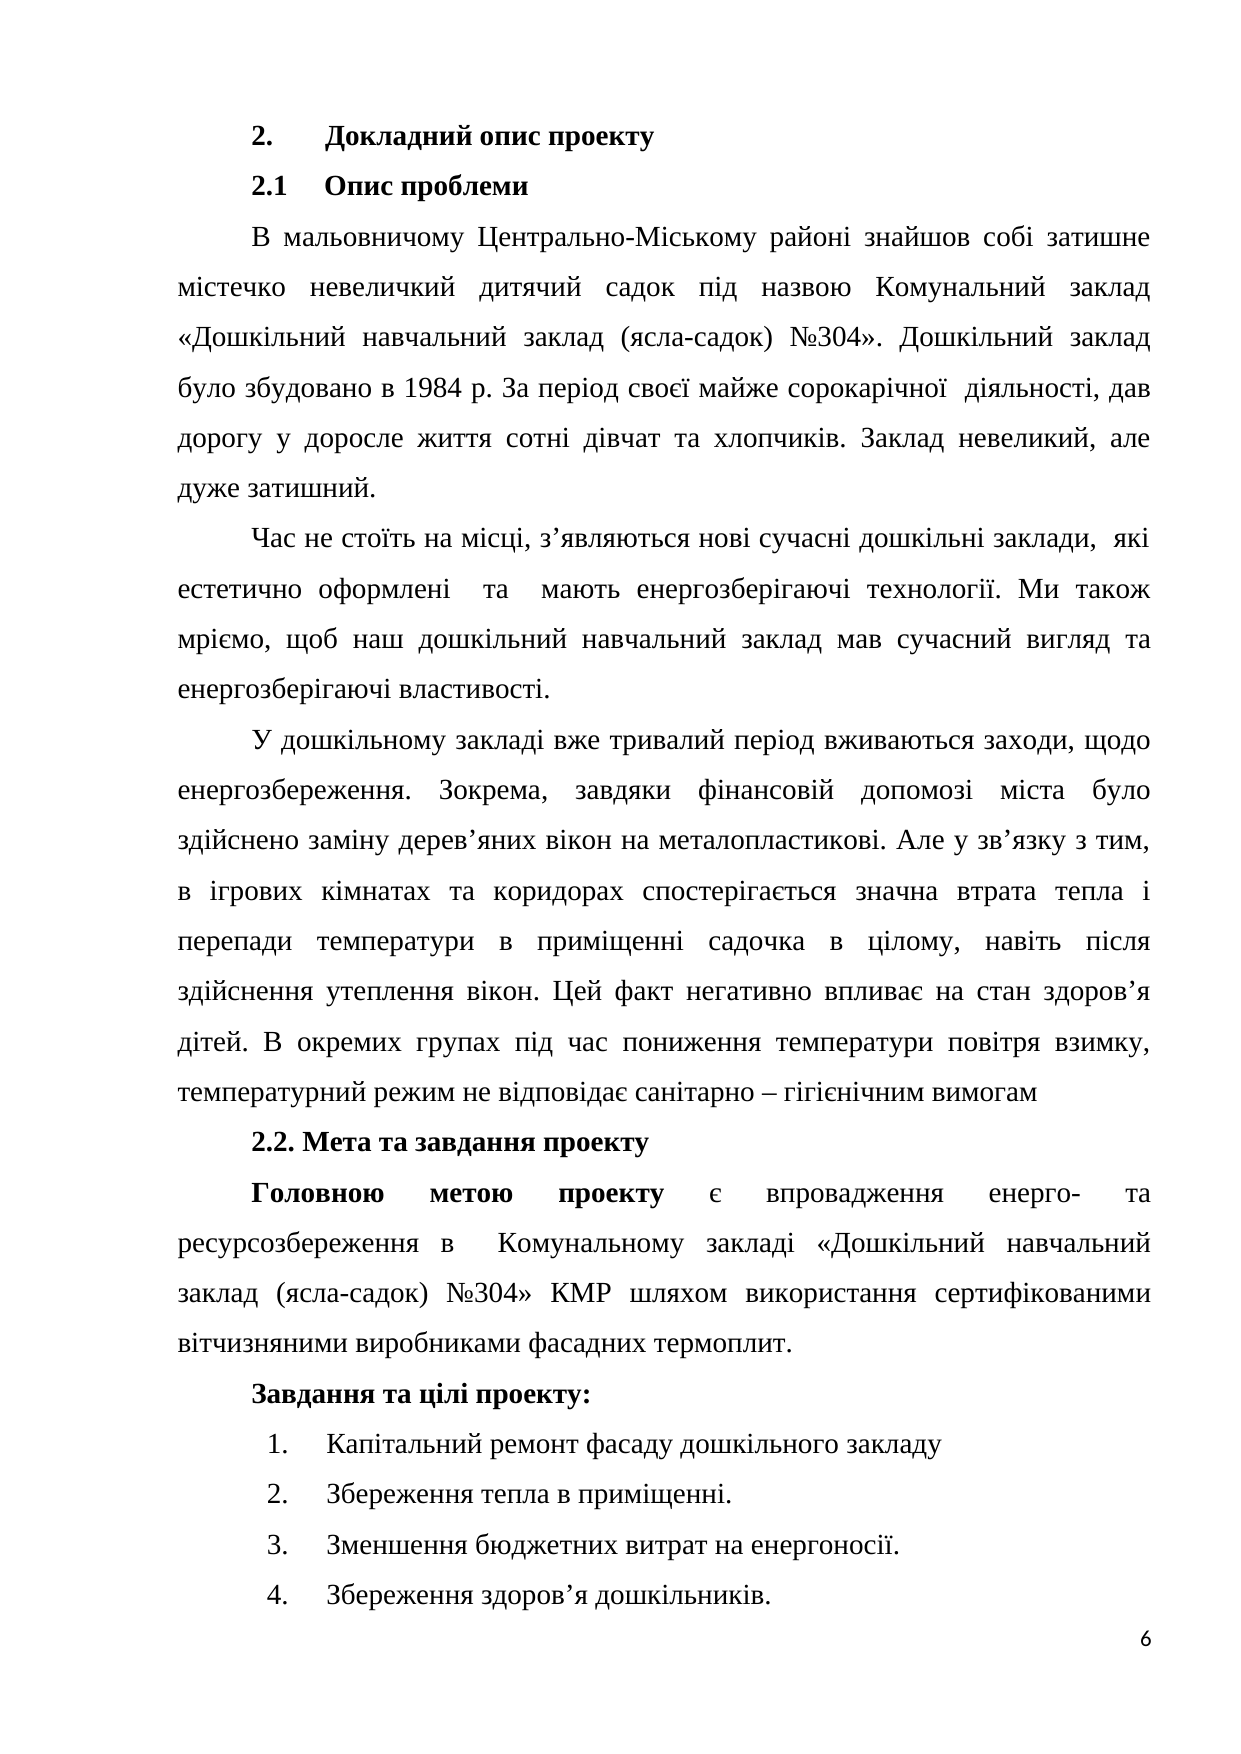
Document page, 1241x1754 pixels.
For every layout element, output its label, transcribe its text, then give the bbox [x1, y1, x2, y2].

text Головною метою проекту є впровадження енерго- та ресурсозбереження в Комунальному закладі «Дошкільний навчальний заклад (ясла-садок) №304» КМР шляхом використання сертифікованими вітчизняними виробниками фасадних термоплит. [177, 1175, 1152, 1359]
list Зменшення бюджетних витрат на енергоносії. [288, 1527, 1152, 1560]
text Час не стоїть на місці, з’являються нові сучасні дошкільні заклади, які естетично оформлені та мають енергозберігаючі технології. Ми також мріємо, щоб наш дошкільний навчальний заклад мав сучасний вигляд та енергозберігаючі властивості. [177, 521, 1152, 705]
list Збереження здоров’я дошкільників. [288, 1577, 1152, 1611]
text У дошкільному закладі вже тривалий період вживаються заходи, щодо енергозбереження. Зокрема, завдяки фінансовій допомозі міста було здійснено заміну дерев’яних вікон на металопластикові. Але у зв’язку з тим, в ігрових кімнатах та коридорах спостерігається значна втрата тепла і перепади температури в приміщенні садочка в цілому, навіть після здійснення утеплення вікон. Цей факт негативно впливає на стан здоров’я дітей. В окремих групах під час пониження температури повітря взимку, температурний режим не відповідає санітарно – гігієнічним вимогам [177, 722, 1152, 1108]
list Капітальний ремонт фасаду дошкільного закладу [288, 1426, 1152, 1460]
text 2.2. Мета та завдання проекту [177, 1124, 1152, 1158]
text 2.1 Опис проблеми [177, 168, 1152, 202]
list Збереження тепла в приміщенні. [288, 1477, 1152, 1510]
text В мальовничому Центрально-Міському районі знайшов собі затишне містечко невеличкий дитячий садок під назвою Комунальний заклад «Дошкільний навчальний заклад (ясла-садок) №304». Дошкільний заклад було збудовано в 1984 р. За період своєї майже сорокарічної діяльності, дав дорогу у доросле життя сотні дівчат та хлопчиків. Заклад невеликий, але дуже затишний. [177, 219, 1152, 504]
list Докладний опис проекту [177, 118, 1152, 152]
text Завдання та цілі проекту: [177, 1376, 1152, 1409]
